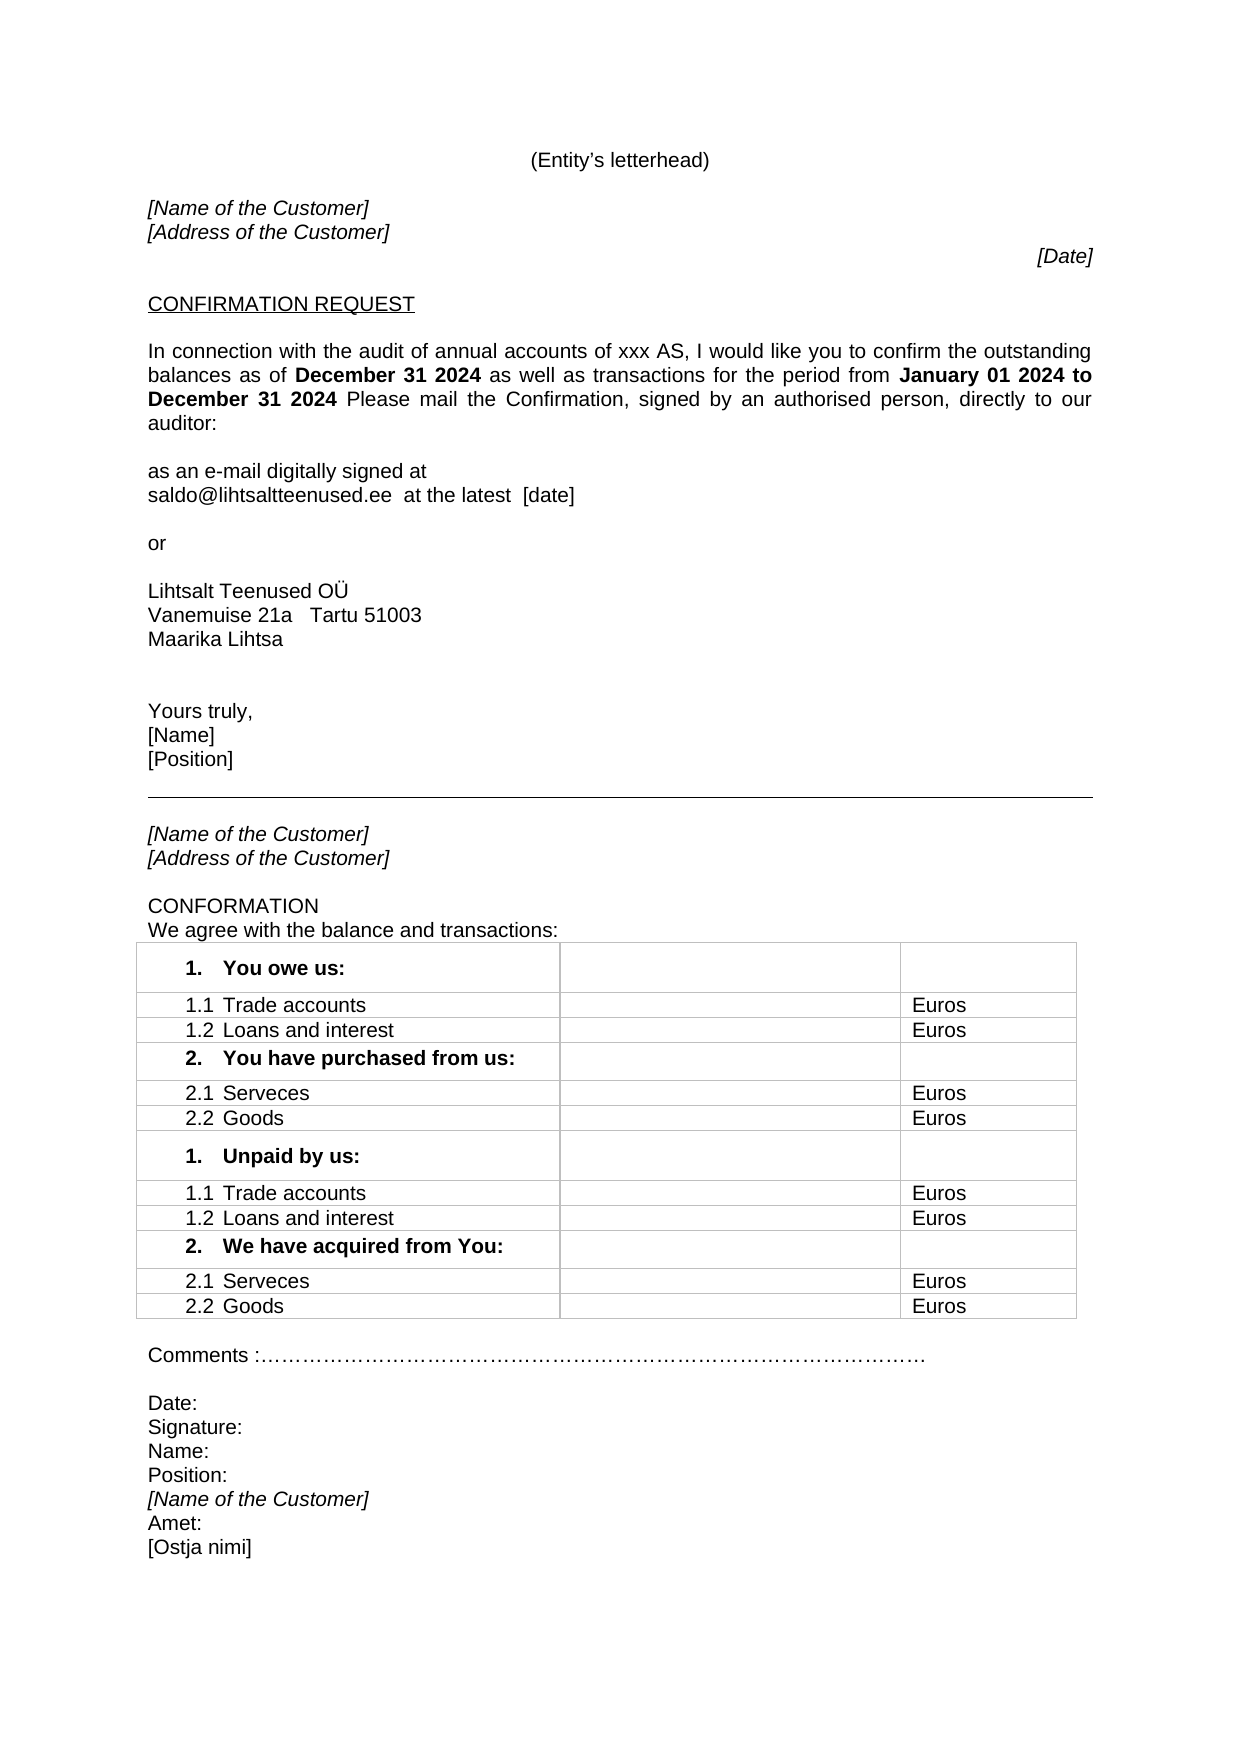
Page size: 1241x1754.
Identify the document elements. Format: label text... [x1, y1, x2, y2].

text [Name of the Customer] [148, 1487, 1093, 1511]
table_cell [561, 1081, 900, 1105]
table_cell [561, 1294, 900, 1318]
table_cell [561, 1018, 900, 1042]
table_cell We have acquired from You: [137, 1231, 559, 1268]
table_cell [561, 1231, 900, 1268]
table_cell Serveces [137, 1269, 559, 1293]
text Amet: [148, 1511, 1093, 1535]
table_cell Euros [901, 1181, 1076, 1205]
text Comments :…………………………………………………………………………………… [148, 1343, 1093, 1367]
table_cell [561, 993, 900, 1017]
text Position: [148, 1463, 1093, 1487]
text We agree with the balance and transactions: [148, 918, 1093, 942]
table_cell Goods [137, 1106, 559, 1130]
text or [148, 531, 1093, 555]
text [Name of the Customer] [148, 822, 1093, 846]
table_cell Trade accounts [137, 1181, 559, 1205]
table_cell You have purchased from us: [137, 1043, 559, 1080]
table_cell Trade accounts [137, 993, 559, 1017]
table_cell Euros [901, 1269, 1076, 1293]
text (Entity’s letterhead) [148, 148, 1093, 172]
table_cell [561, 1206, 900, 1230]
text Yours truly, [148, 699, 1093, 723]
table_header [561, 943, 900, 992]
table_header You owe us: [137, 943, 559, 992]
table_cell [901, 1131, 1076, 1180]
table_cell Euros [901, 1081, 1076, 1105]
text Signature: [148, 1415, 1093, 1439]
text Maarika Lihtsa [148, 627, 1093, 651]
text Vanemuise 21a Tartu 51003 [148, 603, 1093, 627]
table_header [901, 943, 1076, 992]
text saldo@lihtsaltteenused.ee at the latest [date] [148, 483, 1093, 507]
table_cell Loans and interest [137, 1018, 559, 1042]
table_cell [561, 1181, 900, 1205]
table_cell [561, 1269, 900, 1293]
table_cell [561, 1131, 900, 1180]
text [Address of the Customer] [148, 219, 1093, 243]
text as an e-mail digitally signed at [148, 459, 1093, 483]
table_cell [561, 1106, 900, 1130]
table_cell Euros [901, 1206, 1076, 1230]
text [Name of the Customer] [148, 196, 1093, 219]
table_cell Goods [137, 1294, 559, 1318]
table_cell [901, 1231, 1076, 1268]
text CONFORMATION [148, 894, 1093, 918]
text [Name] [Position] [148, 723, 1093, 771]
table_cell Euros [901, 1294, 1076, 1318]
text Date: [148, 1391, 1093, 1415]
text Lihtsalt Teenused OÜ [148, 579, 1093, 603]
table_cell [561, 1043, 900, 1080]
table_cell Serveces [137, 1081, 559, 1105]
text CONFIRMATION REQUEST [148, 291, 1093, 315]
table_cell Loans and interest [137, 1206, 559, 1230]
table_cell Unpaid by us: [137, 1131, 559, 1180]
table_cell Euros [901, 1018, 1076, 1042]
text [Ostja nimi] [148, 1535, 1093, 1559]
text [Address of the Customer] [148, 846, 1093, 870]
text Name: [148, 1439, 1093, 1463]
table_cell [901, 1043, 1076, 1080]
table_cell Euros [901, 993, 1076, 1017]
text [Date] [148, 243, 1093, 267]
text In connection with the audit of annual accounts of xxx AS, I would like you to confirm the outstanding balances as of December 31 2024 as well as transactions for the period from January 01 2024 to December 31 2024 Please mail the Confirmation, signed by an authorised person, directly to our auditor: [148, 339, 1093, 435]
table_cell Euros [901, 1106, 1076, 1130]
